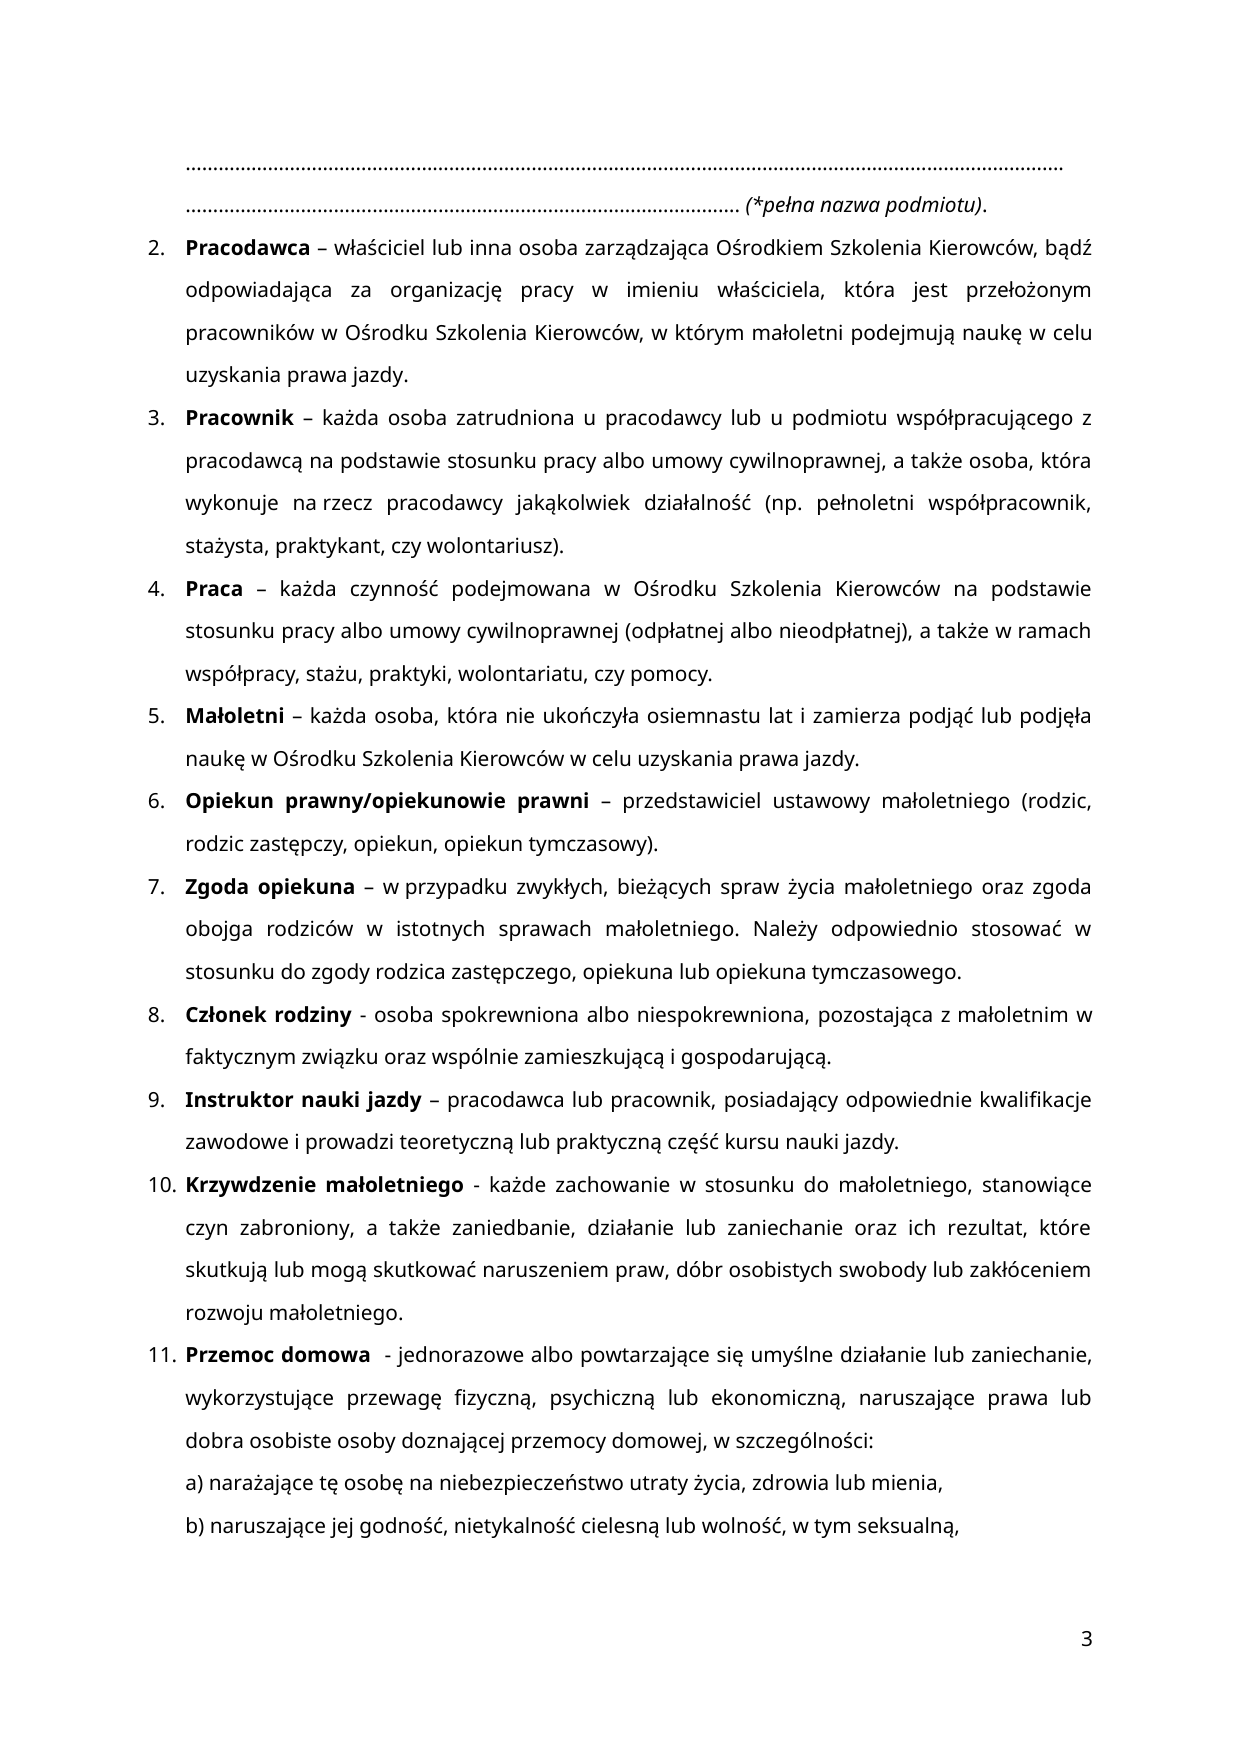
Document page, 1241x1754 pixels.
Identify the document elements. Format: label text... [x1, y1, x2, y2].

list Zgoda opiekuna – w przypadku zwykłych, bieżących spraw życia małoletniego oraz zgoda obojga rodziców w istotnych sprawach małoletniego. Należy odpowiednio stosować w stosunku do zgody rodzica zastępczego, opiekuna lub opiekuna tymczasowego. [148, 872, 1093, 986]
list Instruktor nauki jazdy – pracodawca lub pracownik, posiadający odpowiednie kwalifikacje zawodowe i prowadzi teoretyczną lub praktyczną część kursu nauki jazdy. [148, 1085, 1093, 1156]
list Opiekun prawny/opiekunowie prawni – przedstawiciel ustawowy małoletniego (rodzic, rodzic zastępczy, opiekun, opiekun tymczasowy). [148, 787, 1093, 858]
list Praca – każda czynność podejmowana w Ośrodku Szkolenia Kierowców na podstawie stosunku pracy albo umowy cywilnoprawnej (odpłatnej albo nieodpłatnej), a także w ramach współpracy, stażu, praktyki, wolontariatu, czy pomocy. [148, 574, 1093, 687]
list Małoletni – każda osoba, która nie ukończyła osiemnastu lat i zamierza podjąć lub podjęła naukę w Ośrodku Szkolenia Kierowców w celu uzyskania prawa jazdy. [148, 701, 1093, 772]
list Przemoc domowa - jednorazowe albo powtarzające się umyślne działanie lub zaniechanie, wykorzystujące przewagę fizyczną, psychiczną lub ekonomiczną, naruszające prawa lub dobra osobiste osoby doznającej przemocy domowej, w szczególności: [148, 1341, 1093, 1454]
text a) narażające tę osobę na niebezpieczeństwo utraty życia, zdrowia lub mienia, [185, 1468, 1093, 1497]
list Członek rodziny - osoba spokrewniona albo niespokrewniona, pozostająca z małoletnim w faktycznym związku oraz wspólnie zamieszkującą i gospodarującą. [148, 1000, 1093, 1071]
list Pracodawca – właściciel lub inna osoba zarządzająca Ośrodkiem Szkolenia Kierowców, bądź odpowiadająca za organizację pracy w imieniu właściciela, która jest przełożonym pracowników w Ośrodku Szkolenia Kierowców, w którym małoletni podejmują naukę w celu uzyskania prawa jazdy. [148, 233, 1093, 389]
list Pracownik – każda osoba zatrudniona u pracodawcy lub u podmiotu współpracującego z pracodawcą na podstawie stosunku pracy albo umowy cywilnoprawnej, a także osoba, która wykonuje na rzecz pracodawcy jakąkolwiek działalność (np. pełnoletni współpracownik, stażysta, praktykant, czy wolontariusz). [148, 403, 1093, 559]
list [148, 148, 1093, 219]
list Krzywdzenie małoletniego - każde zachowanie w stosunku do małoletniego, stanowiące czyn zabroniony, a także zaniedbanie, działanie lub zaniechanie oraz ich rezultat, które skutkują lub mogą skutkować naruszeniem praw, dóbr osobistych swobody lub zakłóceniem rozwoju małoletniego. [148, 1170, 1093, 1326]
text b) naruszające jej godność, nietykalność cielesną lub wolność, w tym seksualną, [185, 1511, 1093, 1539]
